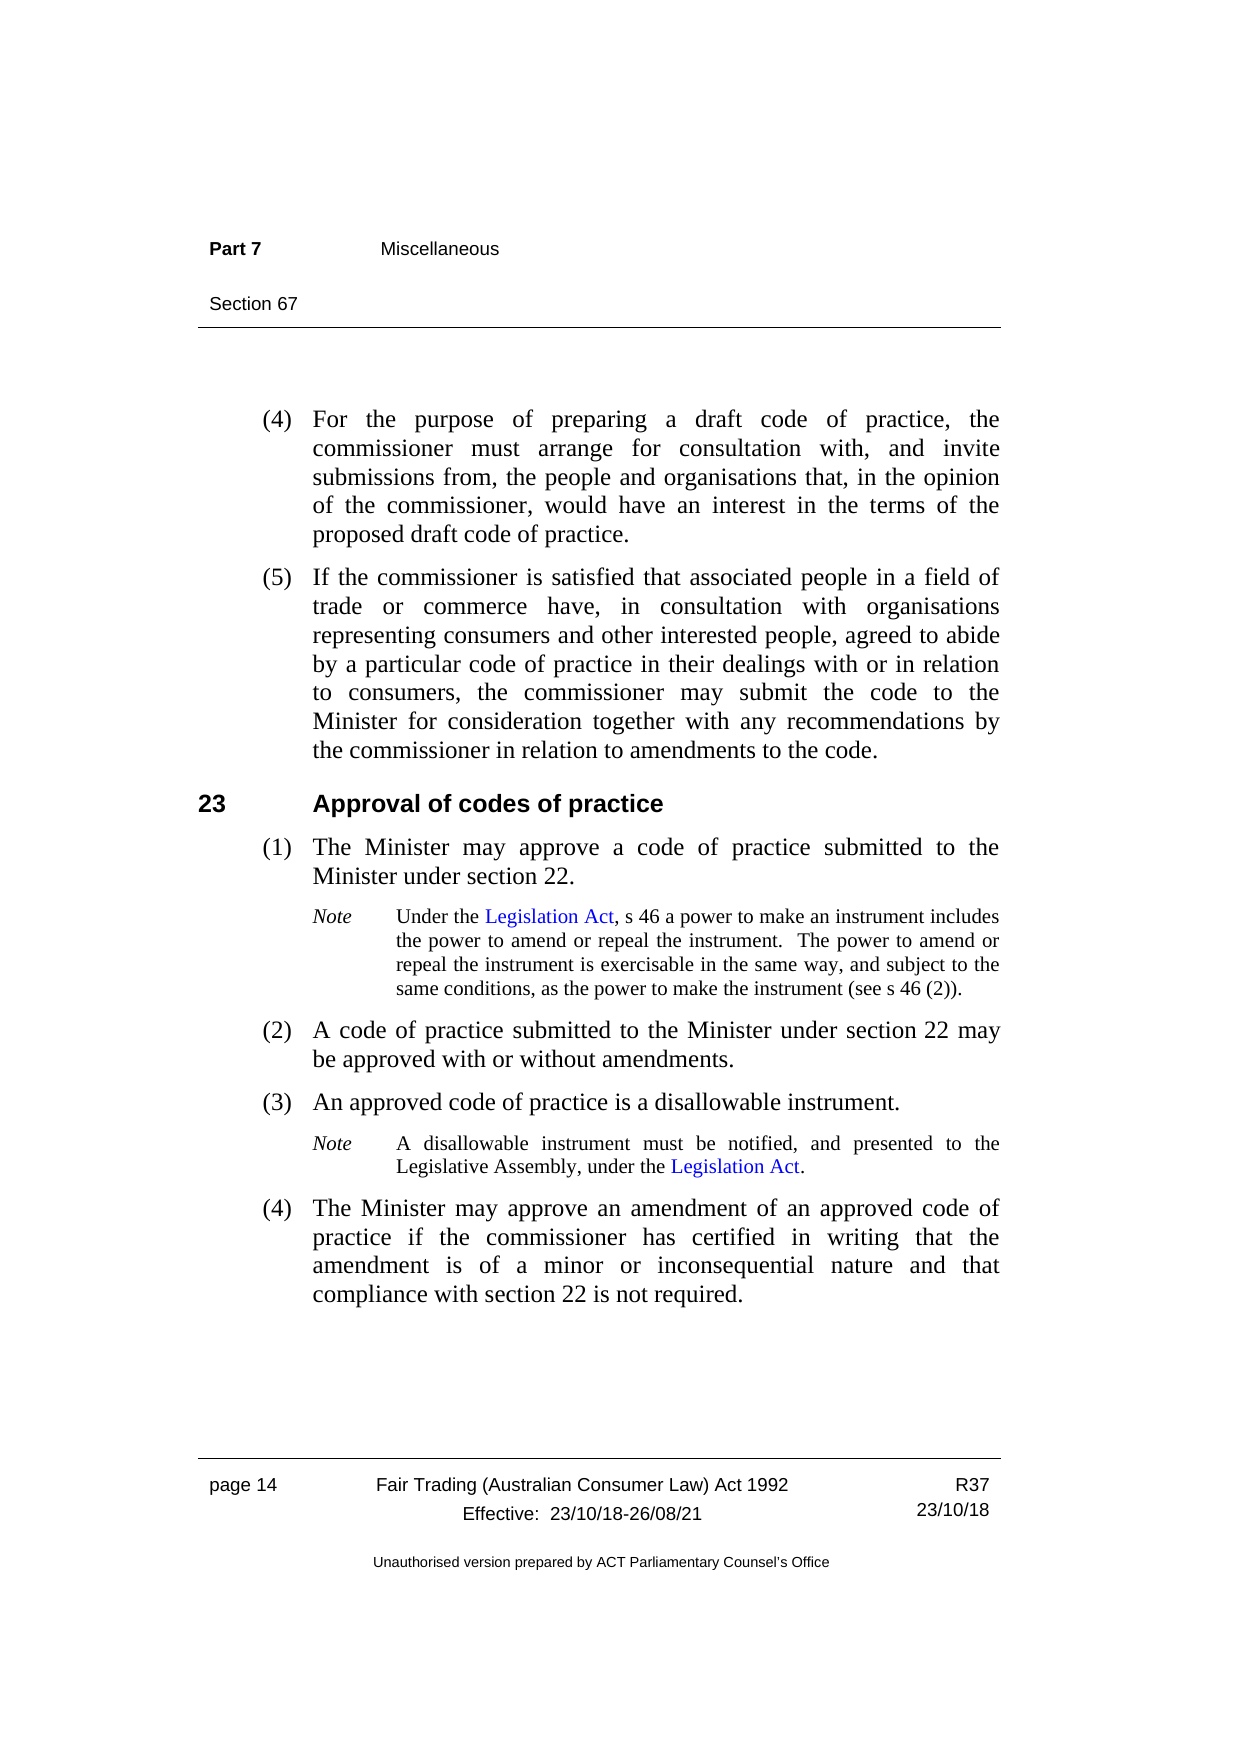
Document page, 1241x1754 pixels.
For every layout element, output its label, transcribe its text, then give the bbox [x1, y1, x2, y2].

text 23 Approval of codes of practice [198, 789, 1001, 817]
text Note Under the Legislation Act, s 46 a power to make an instrument includes the power to amend or repeal the instrument. The power to amend or repeal the instrument is exercisable in the same way, and subject to the same conditions, as the power to make the instrument (see s 46 (2)). [312, 904, 1001, 1000]
text (1) The Minister may approve a code of practice submitted to the Minister under section 22. [198, 832, 1001, 889]
text (3) An approved code of practice is a disallowable instrument. [198, 1087, 1001, 1116]
text (4) For the purpose of preparing a draft code of practice, the commissioner must arrange for consultation with, and invite submissions from, the people and organisations that, in the opinion of the commissioner, would have an interest in the terms of the proposed draft code of practice. [198, 404, 1001, 548]
text (4) The Minister may approve an amendment of an approved code of practice if the commissioner has certified in writing that the amendment is of a minor or inconsequential nature and that compliance with section 22 is not required. [198, 1193, 1001, 1308]
text Note A disallowable instrument must be notified, and presented to the Legislative Assembly, under the Legislation Act. [312, 1130, 1001, 1178]
text (5) If the commissioner is satisfied that associated people in a field of trade or commerce have, in consultation with organisations representing consumers and other interested people, agreed to abide by a particular code of practice in their dealings with or in relation to consumers, the commissioner may submit the code to the Minister for consideration together with any recommendations by the commissioner in relation to amendments to the code. [198, 562, 1001, 764]
text (2) A code of practice submitted to the Minister under section 22 may be approved with or without amendments. [198, 1015, 1001, 1072]
